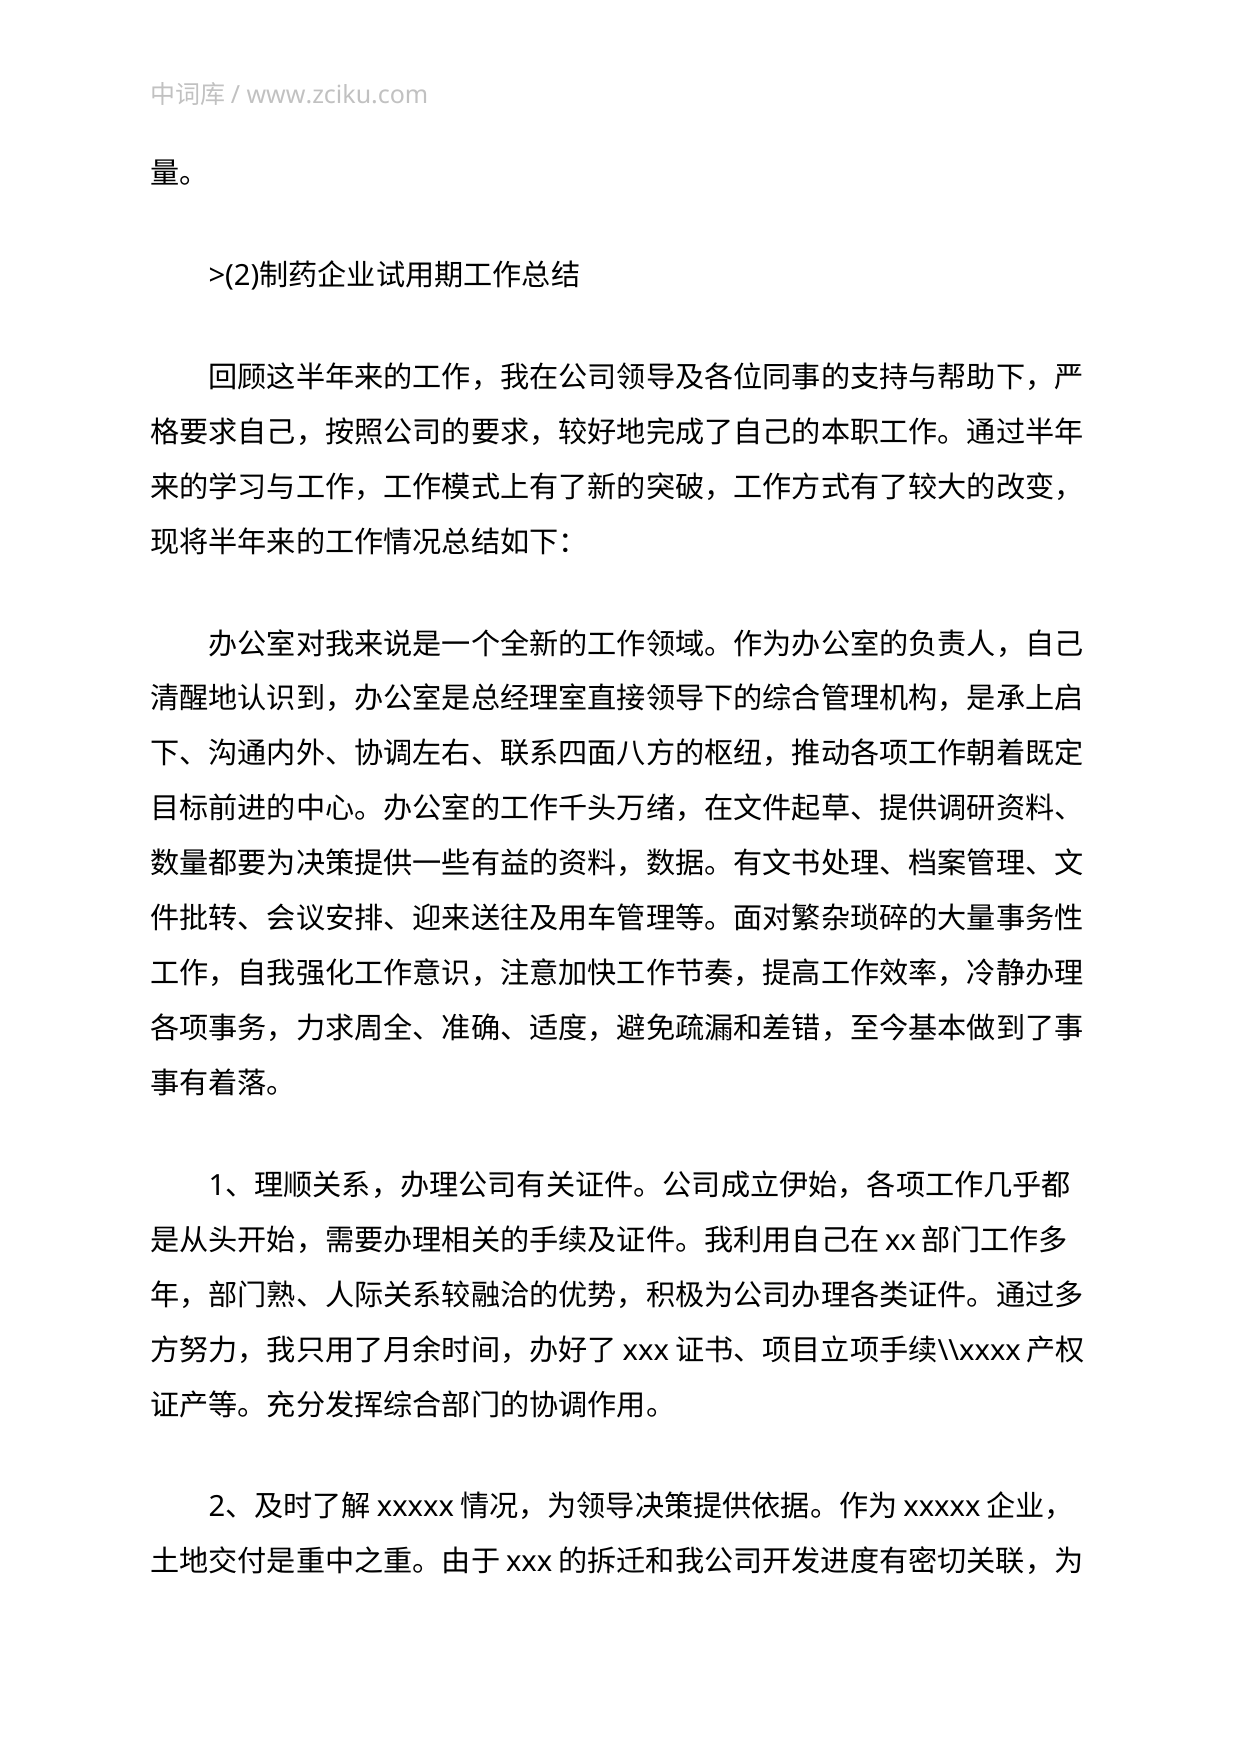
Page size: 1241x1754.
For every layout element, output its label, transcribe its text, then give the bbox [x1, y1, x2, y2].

text >(2)制药企业试用期工作总结 [150, 252, 1090, 294]
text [150, 150, 1090, 192]
text 回顾这半年来的工作，我在公司领导及各位同事的支持与帮助下，严格要求自己，按照公司的要求，较好地完成了自己的本职工作。通过半年来的学习与工作，工作模式上有了新的突破，工作方式有了较大的改变，现将半年来的工作情况总结如下： [150, 354, 1090, 561]
text 1、理顺关系，办理公司有关证件。公司成立伊始，各项工作几乎都是从头开始，需要办理相关的手续及证件。我利用自己在xx部门工作多年，部门熟、人际关系较融洽的优势，积极为公司办理各类证件。通过多方努力，我只用了月余时间，办好了xxx证书、项目立项手续\\xxxx产权证产等。充分发挥综合部门的协调作用。 [150, 1161, 1090, 1423]
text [150, 1483, 1090, 1580]
text 办公室对我来说是一个全新的工作领域。作为办公室的负责人，自己清醒地认识到，办公室是总经理室直接领导下的综合管理机构，是承上启下、沟通内外、协调左右、联系四面八方的枢纽，推动各项工作朝着既定目标前进的中心。办公室的工作千头万绪，在文件起草、提供调研资料、数量都要为决策提供一些有益的资料，数据。有文书处理、档案管理、文件批转、会议安排、迎来送往及用车管理等。面对繁杂琐碎的大量事务性工作，自我强化工作意识，注意加快工作节奏，提高工作效率，冷静办理各项事务，力求周全、准确、适度，避免疏漏和差错，至今基本做到了事事有着落。 [150, 620, 1090, 1102]
